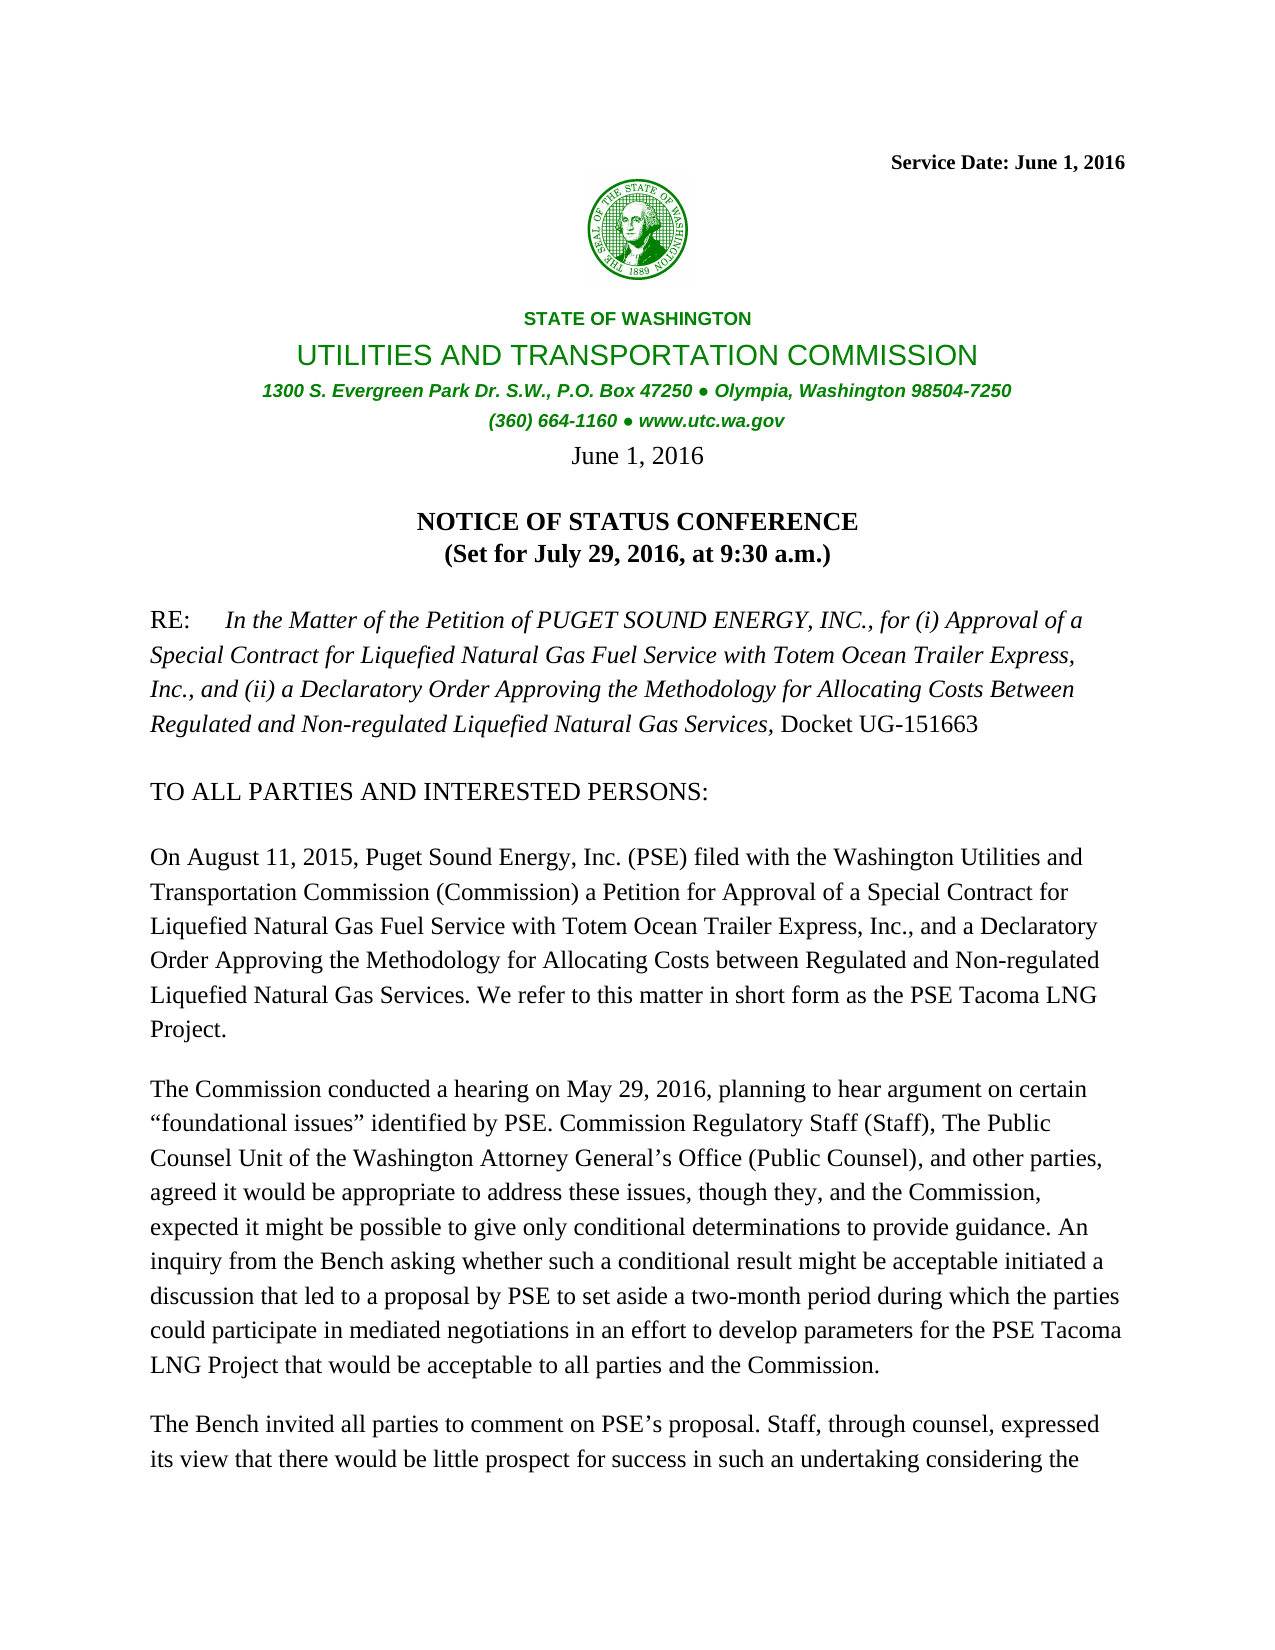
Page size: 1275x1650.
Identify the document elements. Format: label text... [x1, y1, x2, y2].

text NOTICE OF STATUS CONFERENCE [150, 506, 1125, 536]
text (Set for July 29, 2016, at 9:30 a.m.) [150, 538, 1125, 568]
text UTILITIES AND TRANSPORTATION COMMISSION [150, 338, 1125, 372]
text STATE OF WASHINGTON [150, 308, 1125, 330]
text TO ALL PARTIES AND INTERESTED PERSONS: [150, 776, 1125, 806]
text June 1, 2016 [150, 440, 1125, 470]
text On August 11, 2015, Puget Sound Energy, Inc. (PSE) filed with the Washington Utilities and Transportation Commission (Commission) a Petition for Approval of a Special Contract for Liquefied Natural Gas Fuel Service with Totem Ocean Trailer Express, Inc., and a Declaratory Order Approving the Methodology for Allocating Costs between Regulated and Non-regulated Liquefied Natural Gas Services. We refer to this matter in short form as the PSE Tacoma LNG Project. [150, 842, 1125, 1043]
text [150, 1409, 1125, 1473]
text (360) 664-1160 ● www.utc.wa.gov [150, 410, 1125, 431]
text 1300 S. Evergreen Park Dr. S.W., P.O. Box 47250 ● Olympia, Washington 98504-7250 [150, 380, 1125, 401]
text The Commission conducted a hearing on May 29, 2016, planning to hear argument on certain “foundational issues” identified by PSE. Commission Regulatory Staff (Staff), The Public Counsel Unit of the Washington Attorney General’s Office (Public Counsel), and other parties, agreed it would be appropriate to address these issues, though they, and the Commission, expected it might be possible to give only conditional determinations to provide guidance. An inquiry from the Bench asking whether such a conditional result might be acceptable initiated a discussion that led to a proposal by PSE to set aside a two-month period during which the parties could participate in mediated negotiations in an effort to develop parameters for the PSE Tacoma LNG Project that would be acceptable to all parties and the Commission. [150, 1074, 1125, 1379]
text RE: In the Matter of the Petition of PUGET SOUND ENERGY, INC., for (i) Approval of a Special Contract for Liquefied Natural Gas Fuel Service with Totem Ocean Trailer Express, Inc., and (ii) a Declaratory Order Approving the Methodology for Allocating Costs Between Regulated and Non-regulated Liquefied Natural Gas Services, Docket UG-151663 [150, 604, 1125, 738]
